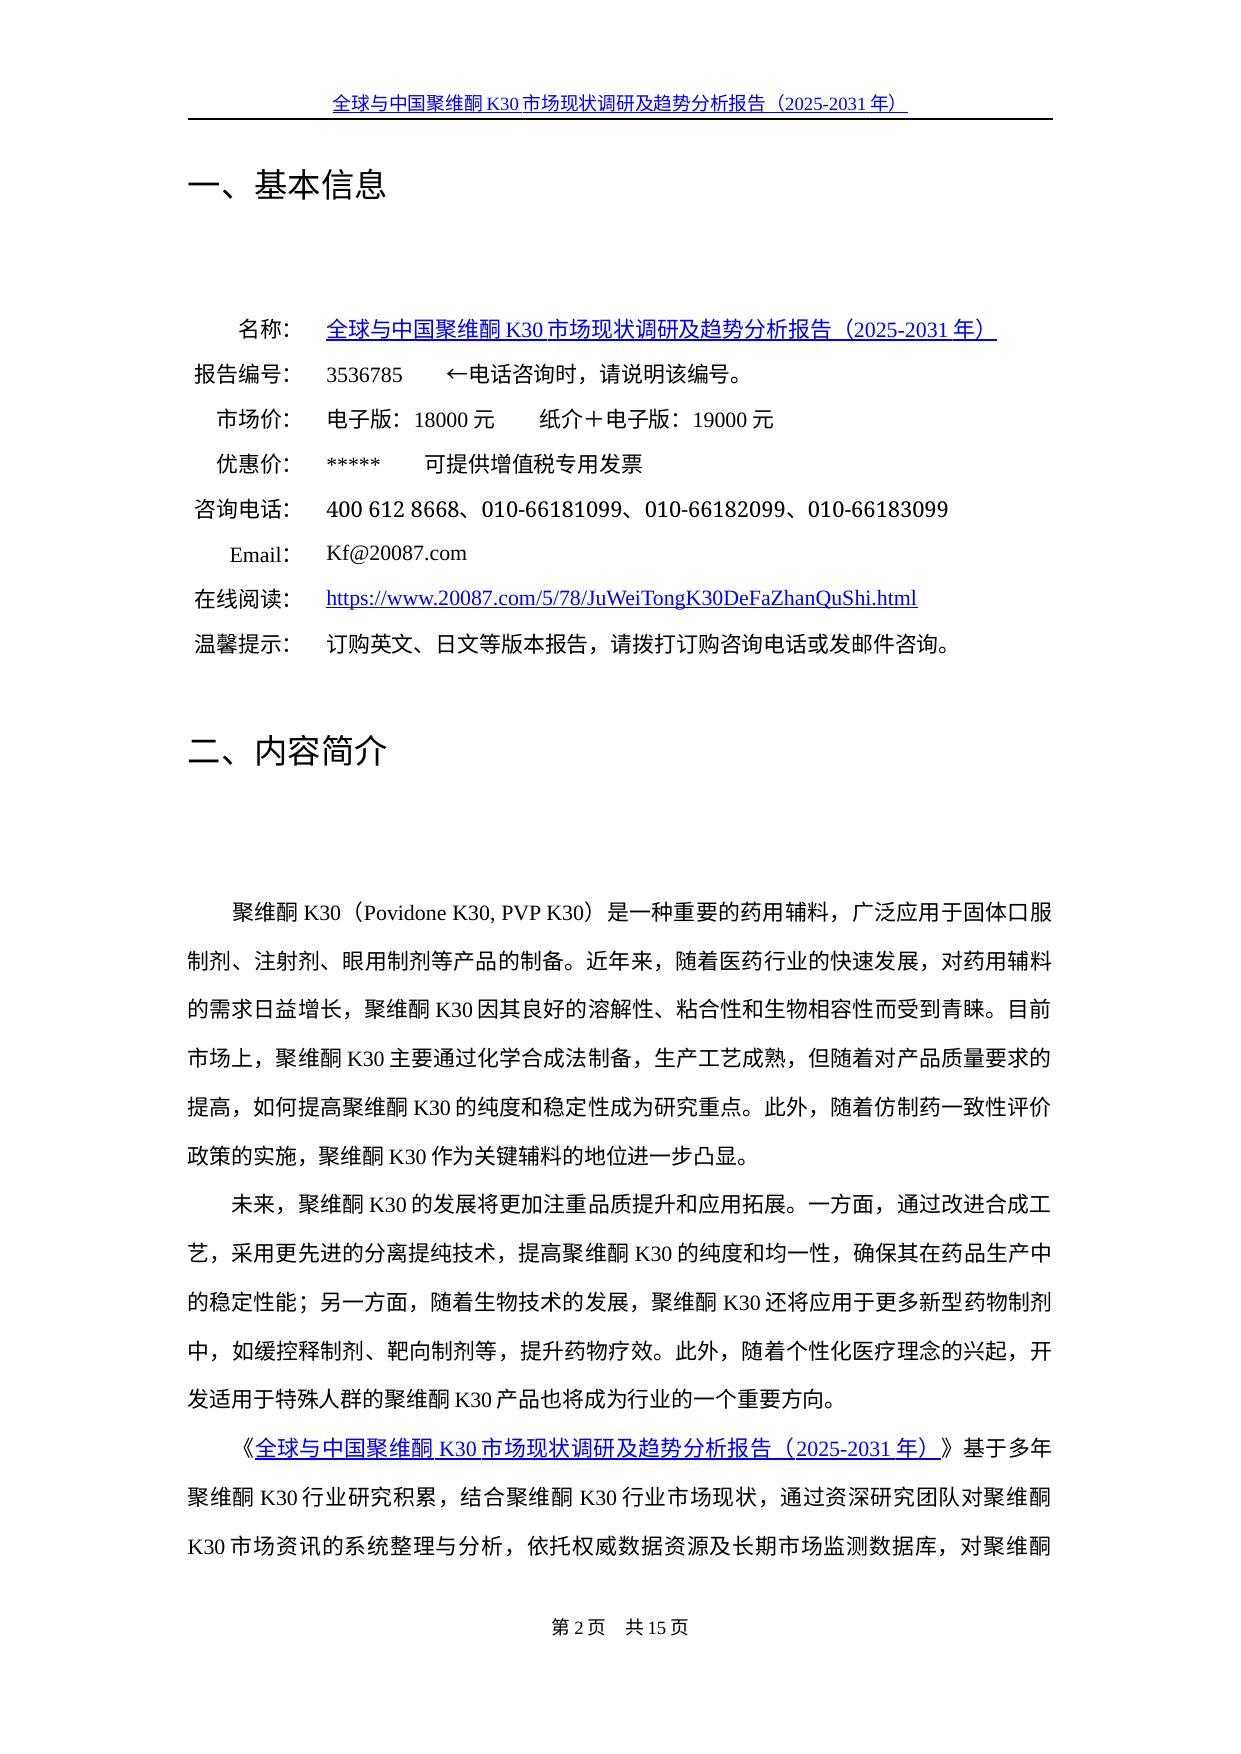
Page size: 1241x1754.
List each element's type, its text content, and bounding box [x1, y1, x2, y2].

table_cell 优惠价： [167, 447, 315, 492]
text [187, 894, 1053, 1561]
table_cell 市场价： [167, 402, 315, 447]
table_header 名称： [167, 312, 315, 357]
table_cell [315, 582, 1073, 627]
table_cell 温馨提示： [167, 627, 315, 672]
table_cell Kf@20087.com [315, 537, 1073, 582]
table_cell Email： [167, 537, 315, 582]
table_cell 订购英文、日文等版本报告，请拨打订购咨询电话或发邮件咨询。 [315, 627, 1073, 672]
title 一、基本信息 [187, 150, 1053, 215]
table_cell 3536785 ←电话咨询时，请说明该编号。 [315, 357, 1073, 402]
table_cell 400 612 8668、010-66181099、010-66182099、010-66183099 [315, 492, 1073, 537]
table_cell 电子版：18000 元 纸介＋电子版：19000 元 [315, 402, 1073, 447]
table_cell 报告编号： [167, 357, 315, 402]
table_cell ***** 可提供增值税专用发票 [315, 447, 1073, 492]
table_header 全球与中国聚维酮K30市场现状调研及趋势分析报告（2025-2031年） [315, 312, 1073, 357]
table_cell 在线阅读： [167, 582, 315, 627]
table_cell 咨询电话： [167, 492, 315, 537]
title 二、内容简介 [187, 717, 1053, 782]
